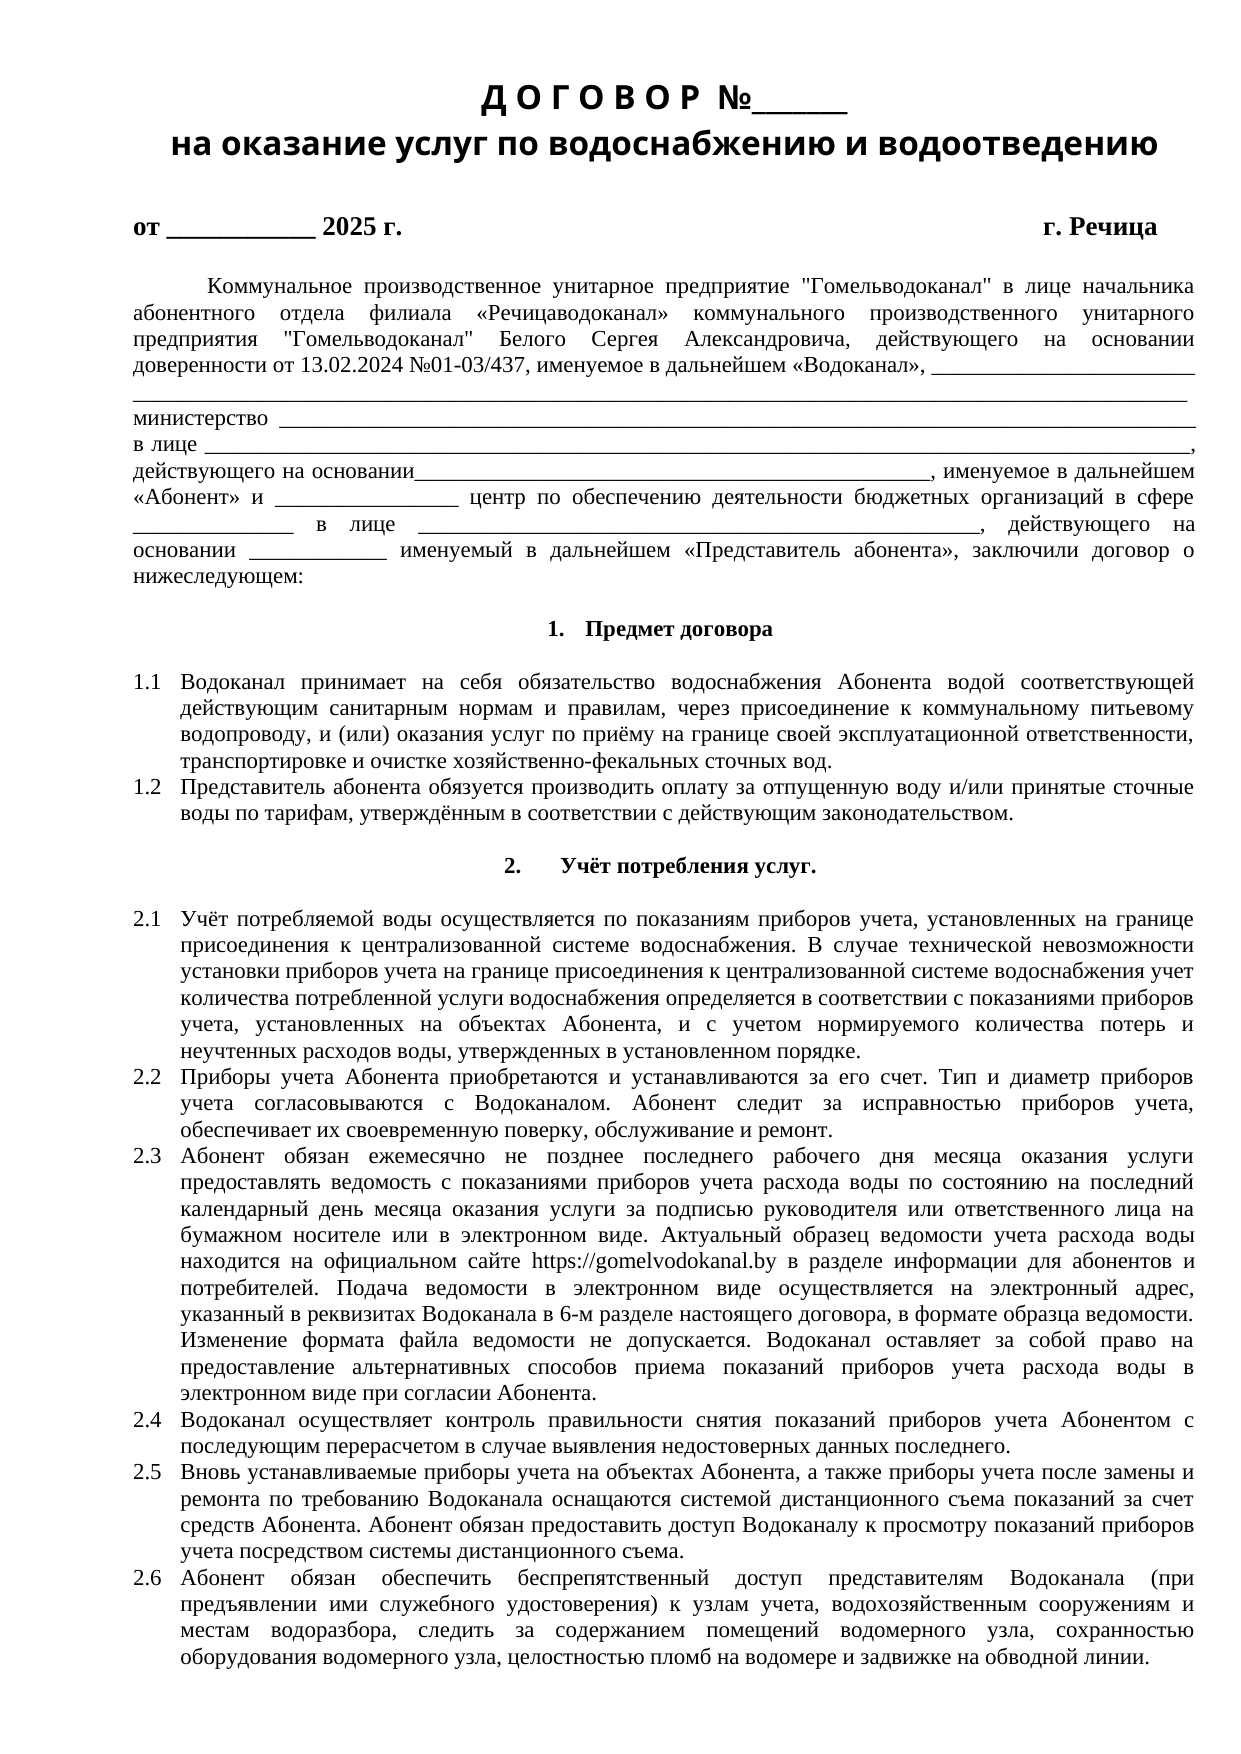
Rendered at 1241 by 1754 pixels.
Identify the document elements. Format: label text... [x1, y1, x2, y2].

text на оказание услуг по водоснабжению и водоотведению [133, 119, 1196, 165]
list Учёт потребления услуг. [133, 852, 1196, 878]
list Приборы учета Абонента приобретаются и устанавливаются за его счет. Тип и диаметр приборов учета согласовываются с Водоканалом. Абонент следит за исправностью приборов учета, обеспечивает их своевременную поверку, обслуживание и ремонт. [133, 1063, 1196, 1142]
list Вновь устанавливаемые приборы учета на объектах Абонента, а также приборы учета после замены и ремонта по требованию Водоканала оснащаются системой дистанционного съема показаний за счет средств Абонента. Абонент обязан предоставить доступ Водоканалу к просмотру показаний приборов учета посредством системы дистанционного съема. [133, 1458, 1196, 1564]
text Коммунальное производственное унитарное предприятие "Гомельводоканал" в лице начальника абонентного отдела филиала «Речицаводоканал» коммунального производственного унитарного предприятия "Гомельводоканал" Белого Сергея Александровича, действующего на основании доверенности от 13.02.2024 №01-03/437, именуемое в дальнейшем «Водоканал», _______________________ ____________________________________________________________________________________________ министерство ________________________________________________________________________________ в лице ______________________________________________________________________________________, действующего на основании_____________________________________________, именуемое в дальнейшем «Абонент» и ________________ центр по обеспечению деятельности бюджетных организаций в сфере ______________ в лице _________________________________________________, действующего на основании ____________ именуемый в дальнейшем «Представитель абонента», заключили договор о нижеследующем: [133, 272, 1196, 589]
list Учёт потребляемой воды осуществляется по показаниям приборов учета, установленных на границе присоединения к централизованной системе водоснабжения. В случае технической невозможности установки приборов учета на границе присоединения к централизованной системе водоснабжения учет количества потребленной услуги водоснабжения определяется в соответствии с показаниями приборов учета, установленных на объектах Абонента, и с учетом нормируемого количества потерь и неучтенных расходов воды, утвержденных в установленном порядке. [133, 905, 1196, 1063]
list Водоканал принимает на себя обязательство водоснабжения Абонента водой соответствующей действующим санитарным нормам и правилам, через присоединение к коммунальному питьевому водопроводу, и (или) оказания услуг по приёму на границе своей эксплуатационной ответственности, транспортировке и очистке хозяйственно-фекальных сточных вод. [133, 668, 1196, 773]
list Предмет договора [133, 615, 1196, 641]
list Представитель абонента обязуется производить оплату за отпущенную воду и/или принятые сточные воды по тарифам, утверждённым в соответствии с действующим законодательством. [133, 773, 1196, 826]
list Абонент обязан обеспечить беспрепятственный доступ представителям Водоканала (при предъявлении ими служебного удостоверения) к узлам учета, водохозяйственным сооружениям и местам водоразбора, следить за содержанием помещений водомерного узла, сохранностью оборудования водомерного узла, целостностью пломб на водомере и задвижке на обводной линии. [133, 1564, 1196, 1669]
text Д О Г О В О Р №_______ [133, 74, 1196, 119]
list Водоканал осуществляет контроль правильности снятия показаний приборов учета Абонентом с последующим перерасчетом в случае выявления недостоверных данных последнего. [133, 1406, 1196, 1458]
list Абонент обязан ежемесячно не позднее последнего рабочего дня месяца оказания услуги предоставлять ведомость с показаниями приборов учета расхода воды по состоянию на последний календарный день месяца оказания услуги за подписью руководителя или ответственного лица на бумажном носителе или в электронном виде. Актуальный образец ведомости учета расхода воды находится на официальном сайте https://gomelvodokanal.by в разделе информации для абонентов и потребителей. Подача ведомости в электронном виде осуществляется на электронный адрес, указанный в реквизитах Водоканала в 6-м разделе настоящего договора, в формате образца ведомости. Изменение формата файла ведомости не допускается. Водоканал оставляет за собой право на предоставление альтернативных способов приема показаний приборов учета расхода воды в электронном виде при согласии Абонента. [133, 1142, 1196, 1406]
text от ___________ 2025 г. г. Речица [133, 210, 1196, 241]
